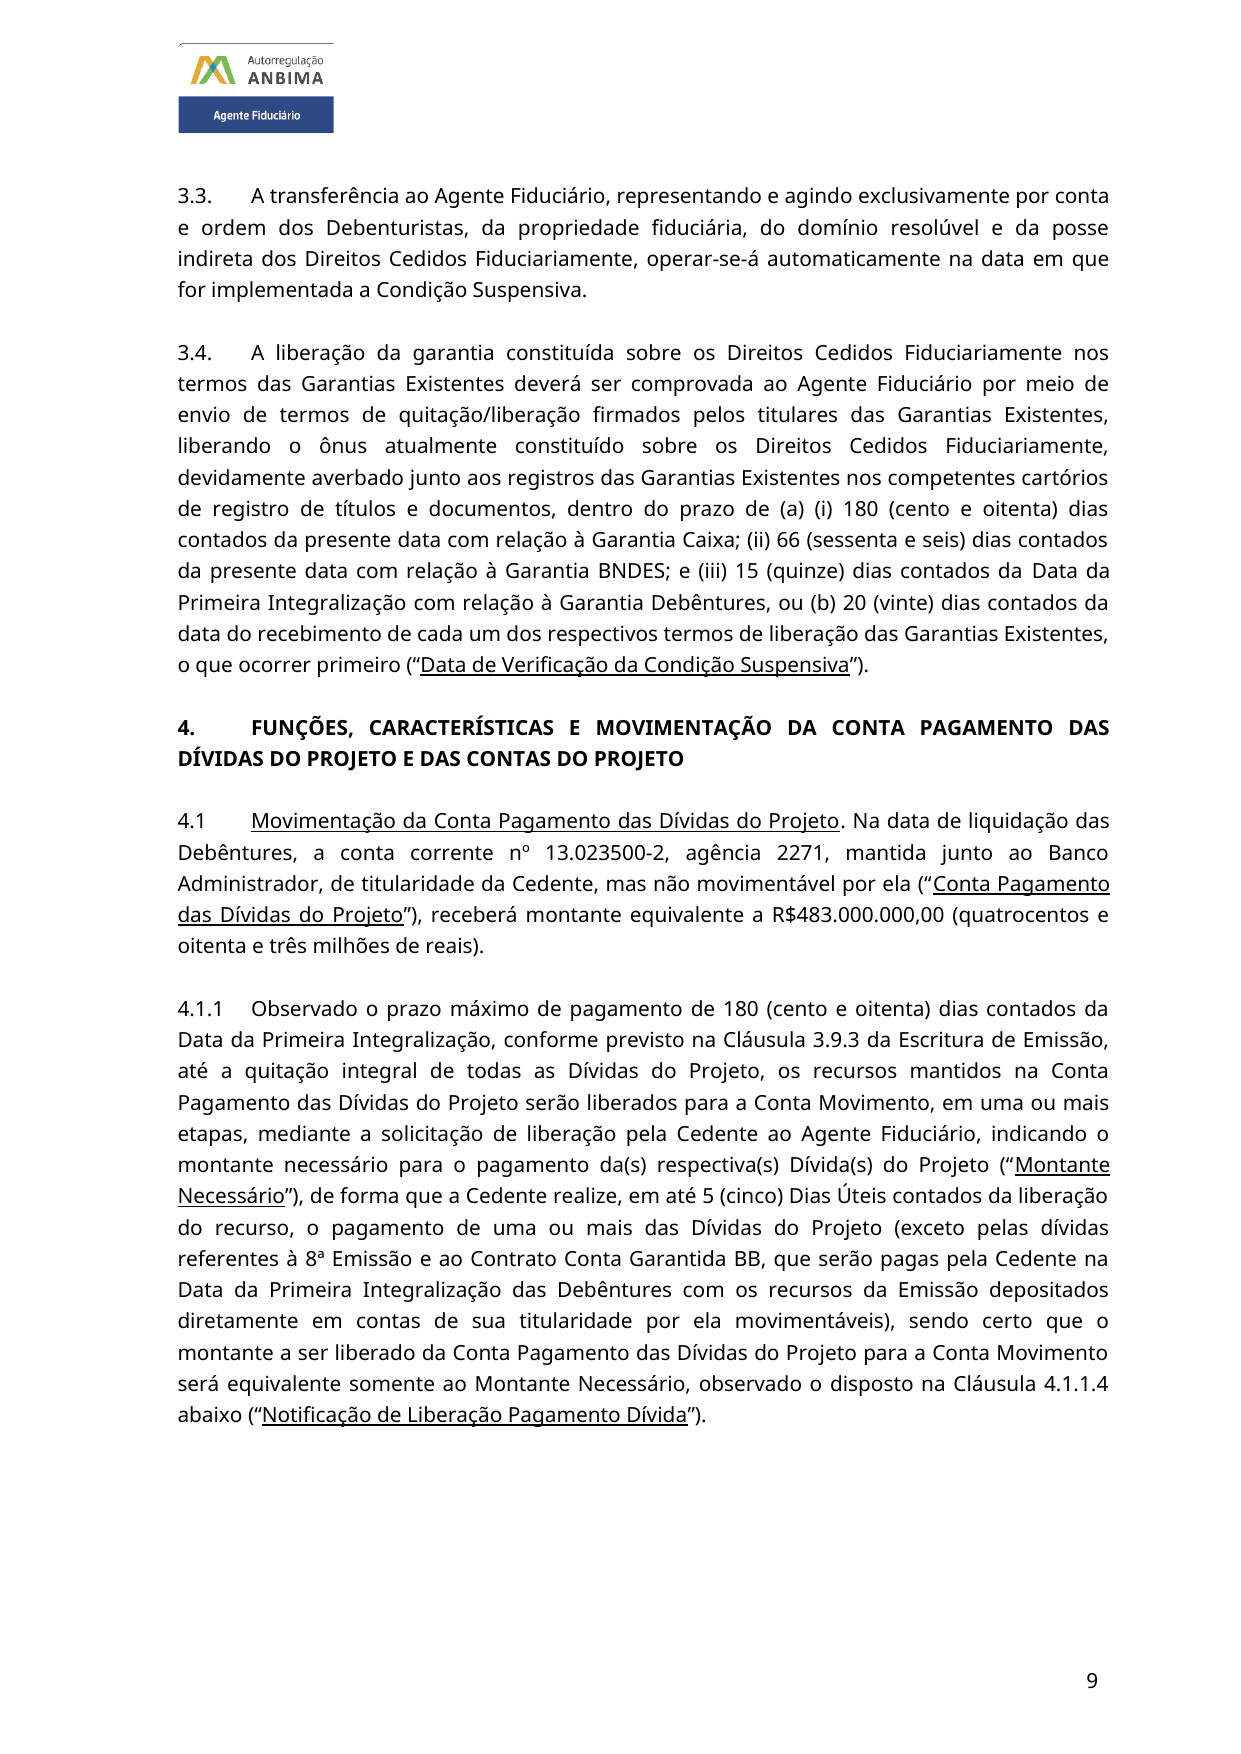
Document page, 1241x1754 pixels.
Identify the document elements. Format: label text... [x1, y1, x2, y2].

text 3.4. A liberação da garantia constituída sobre os Direitos Cedidos Fiduciariamente nos termos das Garantias Existentes deverá ser comprovada ao Agente Fiduciário por meio de envio de termos de quitação/liberação firmados pelos titulares das Garantias Existentes, liberando o ônus atualmente constituído sobre os Direitos Cedidos Fiduciariamente, devidamente averbado junto aos registros das Garantias Existentes nos competentes cartórios de registro de títulos e documentos, dentro do prazo de (a) (i) 180 (cento e oitenta) dias contados da presente data com relação à Garantia Caixa; (ii) 66 (sessenta e seis) dias contados da presente data com relação à Garantia BNDES; e (iii) 15 (quinze) dias contados da Data da Primeira Integralização com relação à Garantia Debêntures, ou (b) 20 (vinte) dias contados da data do recebimento de cada um dos respectivos termos de liberação das Garantias Existentes, o que ocorrer primeiro (“Data de Verificação da Condição Suspensiva”). [177, 335, 1110, 679]
text 3.3. A transferência ao Agente Fiduciário, representando e agindo exclusivamente por conta e ordem dos Debenturistas, da propriedade fiduciária, do domínio resolúvel e da posse indireta dos Direitos Cedidos Fiduciariamente, operar-se-á automaticamente na data em que for implementada a Condição Suspensiva. [177, 179, 1110, 304]
text 4. FUNÇÕES, CARACTERÍSTICAS E MOVIMENTAÇÃO DA CONTA PAGAMENTO DAS DÍVIDAS DO PROJETO E DAS CONTAS DO PROJETO [177, 710, 1110, 773]
text 4.1.1 Observado o prazo máximo de pagamento de 180 (cento e oitenta) dias contados da Data da Primeira Integralização, conforme previsto na Cláusula 3.9.3 da Escritura de Emissão, até a quitação integral de todas as Dívidas do Projeto, os recursos mantidos na Conta Pagamento das Dívidas do Projeto serão liberados para a Conta Movimento, em uma ou mais etapas, mediante a solicitação de liberação pela Cedente ao Agente Fiduciário, indicando o montante necessário para o pagamento da(s) respectiva(s) Dívida(s) do Projeto (“Montante Necessário”), de forma que a Cedente realize, em até 5 (cinco) Dias Úteis contados da liberação do recurso, o pagamento de uma ou mais das Dívidas do Projeto (exceto pelas dívidas referentes à 8ª Emissão e ao Contrato Conta Garantida BB, que serão pagas pela Cedente na Data da Primeira Integralização das Debêntures com os recursos da Emissão depositados diretamente em contas de sua titularidade por ela movimentáveis), sendo certo que o montante a ser liberado da Conta Pagamento das Dívidas do Projeto para a Conta Movimento será equivalente somente ao Montante Necessário, observado o disposto na Cláusula 4.1.1.4 abaixo (“Notificação de Liberação Pagamento Dívida”). [177, 991, 1110, 1429]
picture [177, 43, 334, 131]
text 4.1 Movimentação da Conta Pagamento das Dívidas do Projeto. Na data de liquidação das Debêntures, a conta corrente nº 13.023500-2, agência 2271, mantida junto ao Banco Administrador, de titularidade da Cedente, mas não movimentável por ela (“Conta Pagamento das Dívidas do Projeto”), receberá montante equivalente a R$483.000.000,00 (quatrocentos e oitenta e três milhões de reais). [177, 804, 1110, 960]
